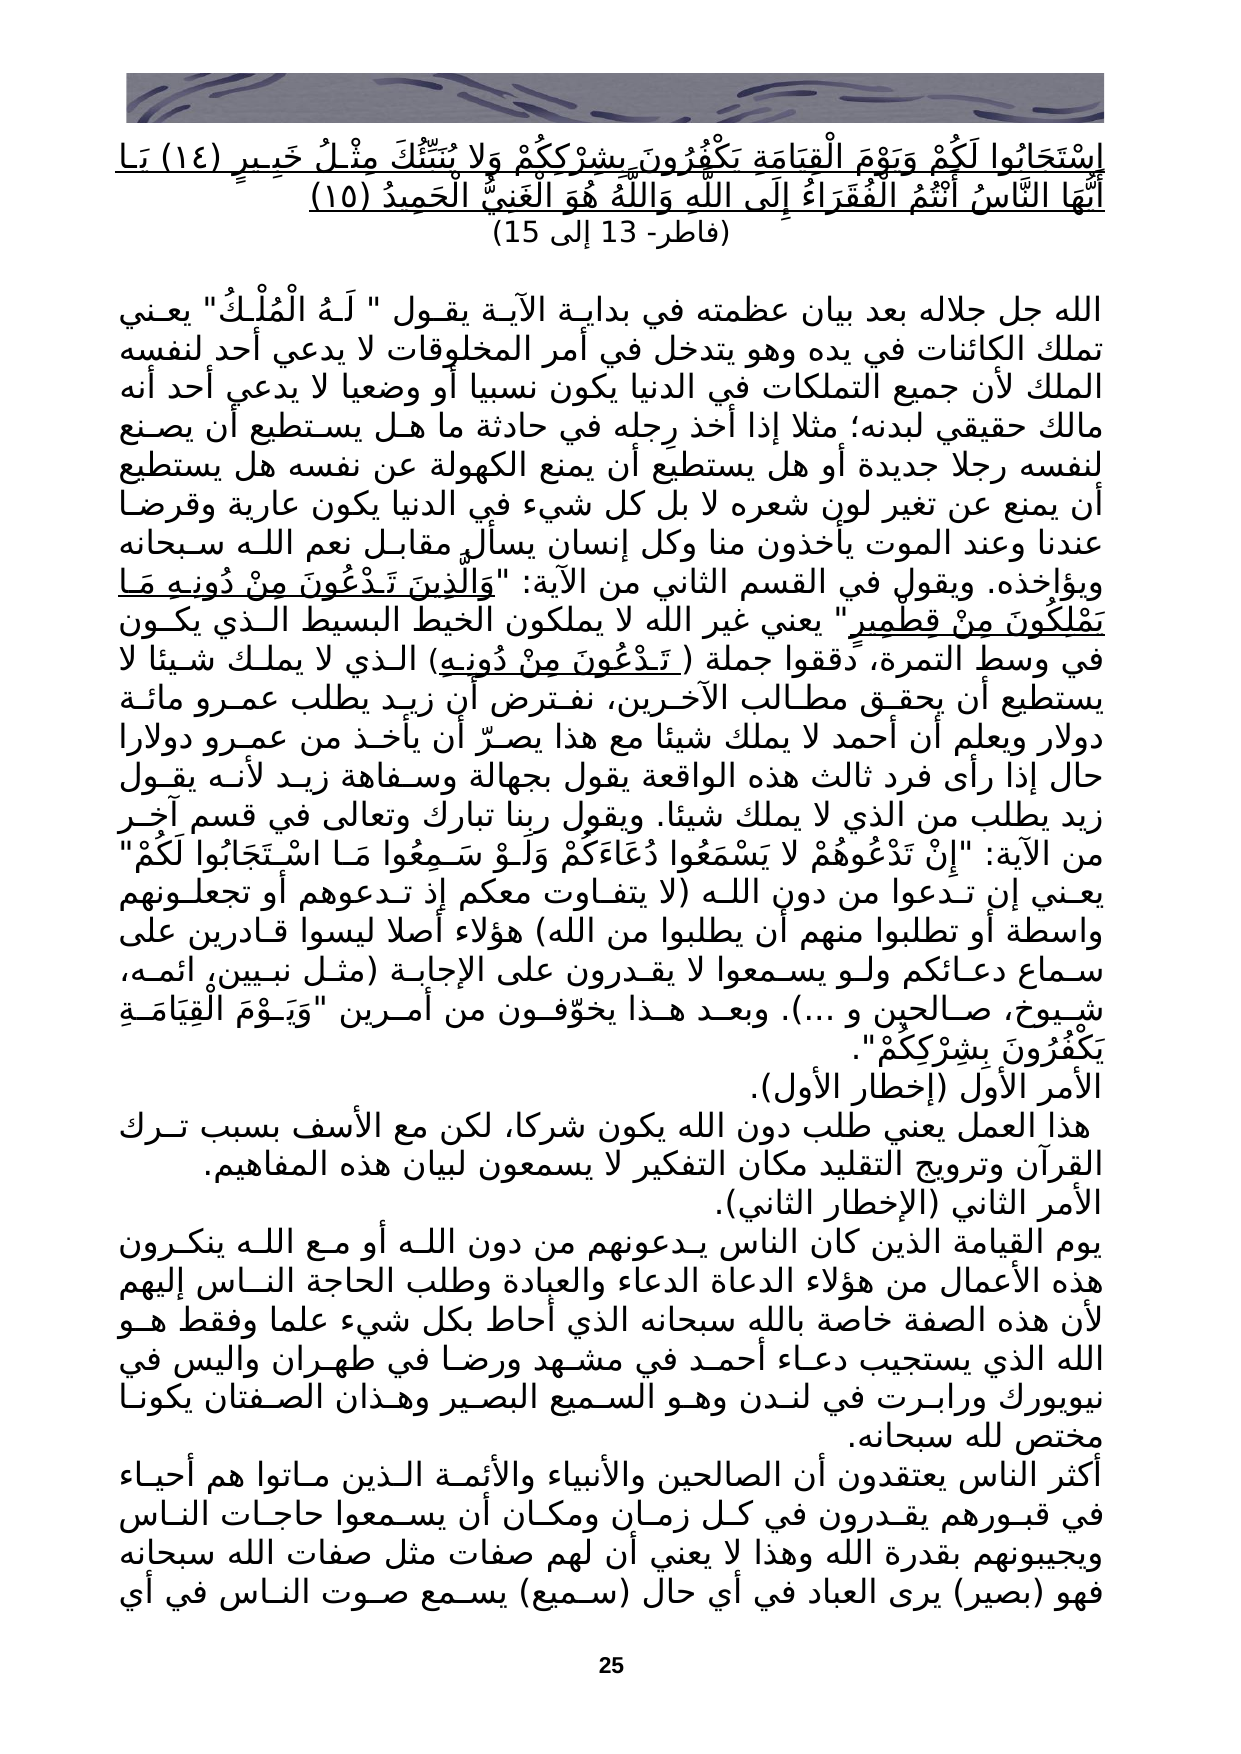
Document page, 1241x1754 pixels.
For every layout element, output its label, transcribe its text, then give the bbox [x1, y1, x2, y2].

text هذا العمل يعني طلب دون الله يكون شركا، لكن مع الأسف بسبب ترك القرآن وترويج التقليد مكان التفكير لا يسمعون لبيان هذه المفاهيم. [118, 1106, 1104, 1184]
text الأمر الثاني (الإخطار الثاني). [118, 1184, 1104, 1223]
text يوم القيامة الذين كان الناس يدعونهم من دون الله أو مع الله ينكرون هذه الأعمال من هؤلاء الدعاة الدعاء والعبادة وطلب الحاجة الناس إليهم لأن هذه الصفة خاصة بالله سبحانه الذي أحاط بكل شيء علما وفقط هو الله الذي يستجيب دعاء أحمد في مشهد ورضا في طهران واليس في نيويورك ورابرت في لندن وهو السميع البصير وهذان الصفتان يكونا مختص لله سبحانه. [118, 1223, 1104, 1456]
text (فاطر- 13 إلى 15) [118, 215, 1104, 249]
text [118, 138, 1104, 171]
text الأمر الأول (إخطار الأول). [118, 1067, 1104, 1106]
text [118, 1456, 1104, 1611]
text الله جل جلاله بعد بيان عظمته في بداية الآية يقول " لَهُ الْمُلْكُ" يعني تملك الكائنات في يده وهو يتدخل في أمر المخلوقات لا يدعي أحد لنفسه الملك لأن جميع التملكات في الدنيا يكون نسبيا أو وضعيا لا يدعي أحد أنه مالك حقيقي لبدنه؛ مثلا إذا أخذ رِجله في حادثة ما هل يستطيع أن يصنع لنفسه رجلا جديدة أو هل يستطيع أن يمنع الكهولة عن نفسه هل يستطيع أن يمنع عن تغير لون شعره لا بل كل شيء في الدنيا يكون عارية وقرضا عندنا وعند الموت يأخذون منا وكل إنسان يسأل مقابل نعم الله سبحانه ويؤاخذه. ويقول في القسم الثاني من الآية: "وَالَّذِينَ تَدْعُونَ مِنْ دُونِهِ مَا يَمْلِكُونَ مِنْ قِطْمِيرٍ" يعني غير الله لا يملكون الخيط البسيط الذي يكون في وسط التمرة، دققوا جملة ( تَدْعُونَ مِنْ دُونِهِ) الذي لا يملك شيئا لا يستطيع أن يحقق مطالب الآخرين، نفترض أن زيد يطلب عمرو مائة دولار ويعلم أن أحمد لا يملك شيئا مع هذا يصرّ أن يأخذ من عمرو دولارا حال إذا رأى فرد ثالث هذه الواقعة يقول بجهالة وسفاهة زيد لأنه يقول زيد يطلب من الذي لا يملك شيئا. ويقول ربنا تبارك وتعالى في قسم آخر من الآية: "إِنْ تَدْعُوهُمْ لا يَسْمَعُوا دُعَاءَكُمْ وَلَوْ سَمِعُوا مَا اسْتَجَابُوا لَكُمْ" يعني إن تدعوا من دون الله (لا يتفاوت معكم إذ تدعوهم أو تجعلونهم واسطة أو تطلبوا منهم أن يطلبوا من الله) هؤلاء أصلا ليسوا قادرين على سماع دعائكم ولو يسمعوا لا يقدرون على الإجابة (مثل نبيين، ائمه، شيوخ، صالحين و ...). وبعد هذا يخوّفون من أمرين "وَيَوْمَ الْقِيَامَةِ يَكْفُرُونَ بِشِرْكِكُمْ". [118, 290, 1104, 1067]
